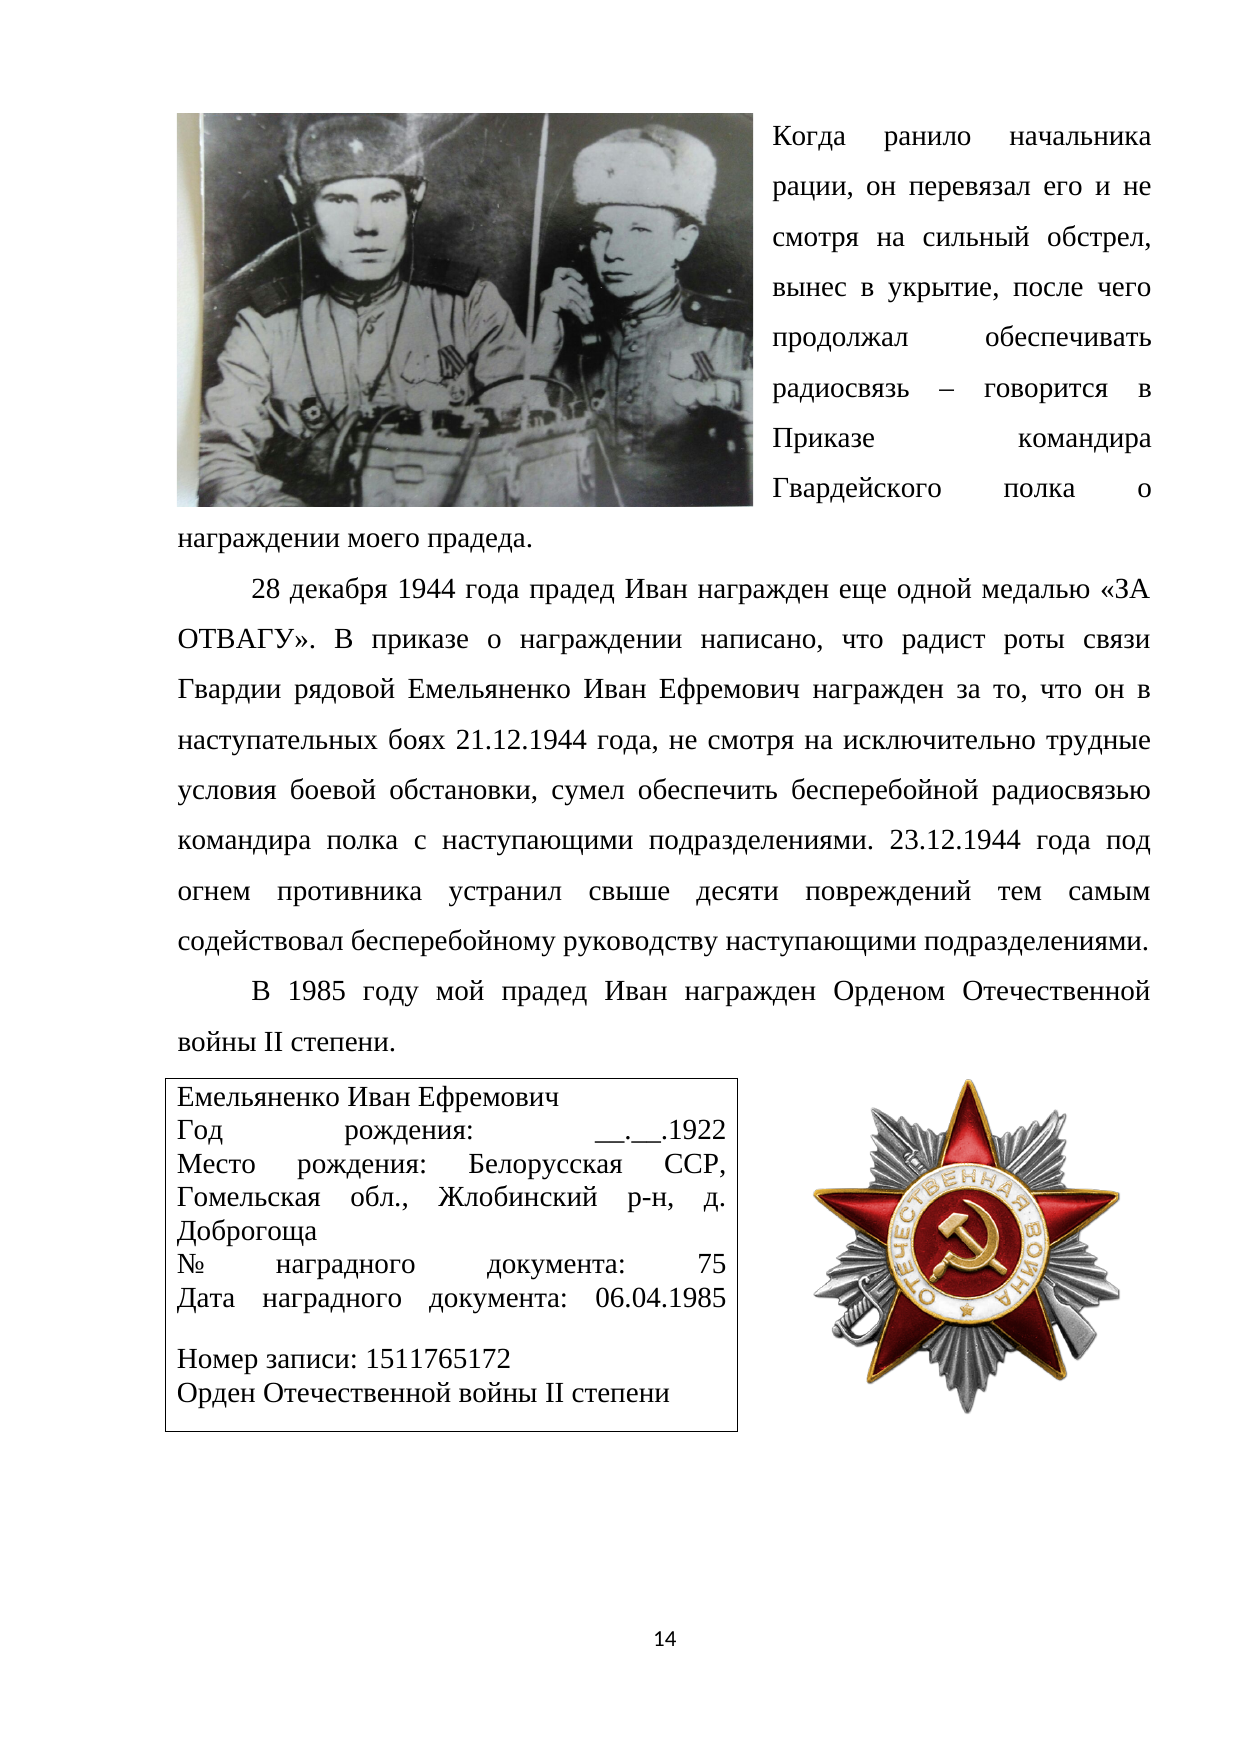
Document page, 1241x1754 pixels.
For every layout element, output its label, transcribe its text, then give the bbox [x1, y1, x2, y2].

text 28 декабря 1944 года прадед Иван награжден еще одной медалью «ЗА ОТВАГУ». В приказе о награждении написано, что радист роты связи Гвардии рядовой Емельяненко Иван Ефремович награжден за то, что он в наступательных боях 21.12.1944 года, не смотря на исключительно трудные условия боевой обстановки, сумел обеспечить бесперебойной радиосвязью командира полка с наступающими подразделениями. 23.12.1944 года под огнем противника устранил свыше десяти повреждений тем самым содействовал бесперебойному руководству наступающими подразделениями. [177, 571, 1152, 957]
picture [806, 1074, 1127, 1421]
picture [176, 113, 754, 507]
text В 1985 году мой прадед Иван награжден Орденом Отечественной войны II степени. [177, 973, 1152, 1057]
table_header Емельяненко Иван Ефремович Год рождения: __.__.1922 Место рождения: Белорусская ССР, Гомельская обл., Жлобинский р-н, д. Доброгоща № наградного документа: 75 Дата наградного документа: 06.04.1985 Номер записи: 1511765172 Орден Отечественной войны II степени [166, 1079, 737, 1431]
